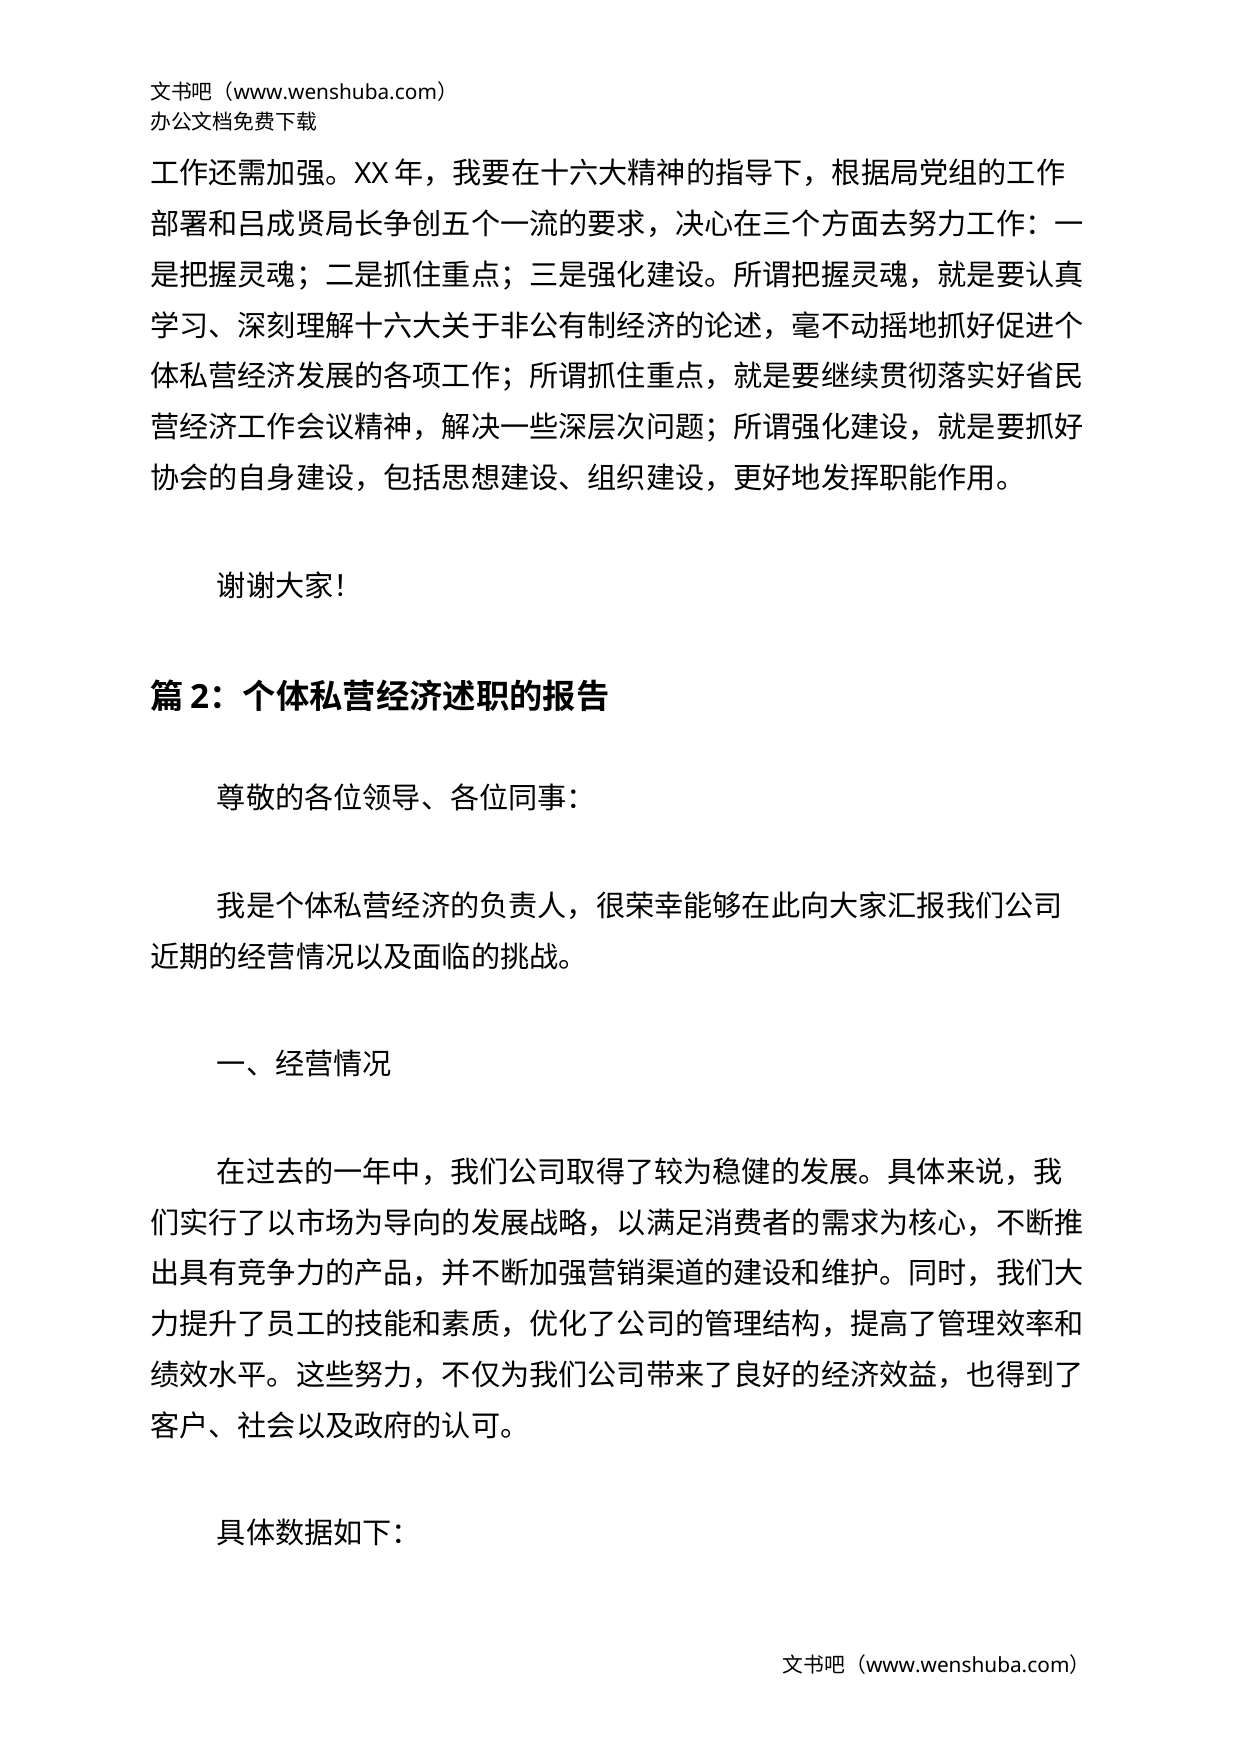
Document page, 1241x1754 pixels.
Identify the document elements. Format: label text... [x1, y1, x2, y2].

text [150, 150, 1090, 497]
text 具体数据如下： [150, 1510, 1090, 1552]
text 谢谢大家！ [150, 562, 1090, 604]
text 篇2：个体私营经济述职的报告 [150, 670, 1090, 718]
text 一、经营情况 [150, 1041, 1090, 1083]
text 我是个体私营经济的负责人，很荣幸能够在此向大家汇报我们公司近期的经营情况以及面临的挑战。 [150, 883, 1090, 976]
text 尊敬的各位领导、各位同事： [150, 775, 1090, 817]
text 在过去的一年中，我们公司取得了较为稳健的发展。具体来说，我们实行了以市场为导向的发展战略，以满足消费者的需求为核心，不断推出具有竞争力的产品，并不断加强营销渠道的建设和维护。同时，我们大力提升了员工的技能和素质，优化了公司的管理结构，提高了管理效率和绩效水平。这些努力，不仅为我们公司带来了良好的经济效益，也得到了客户、社会以及政府的认可。 [150, 1148, 1090, 1444]
